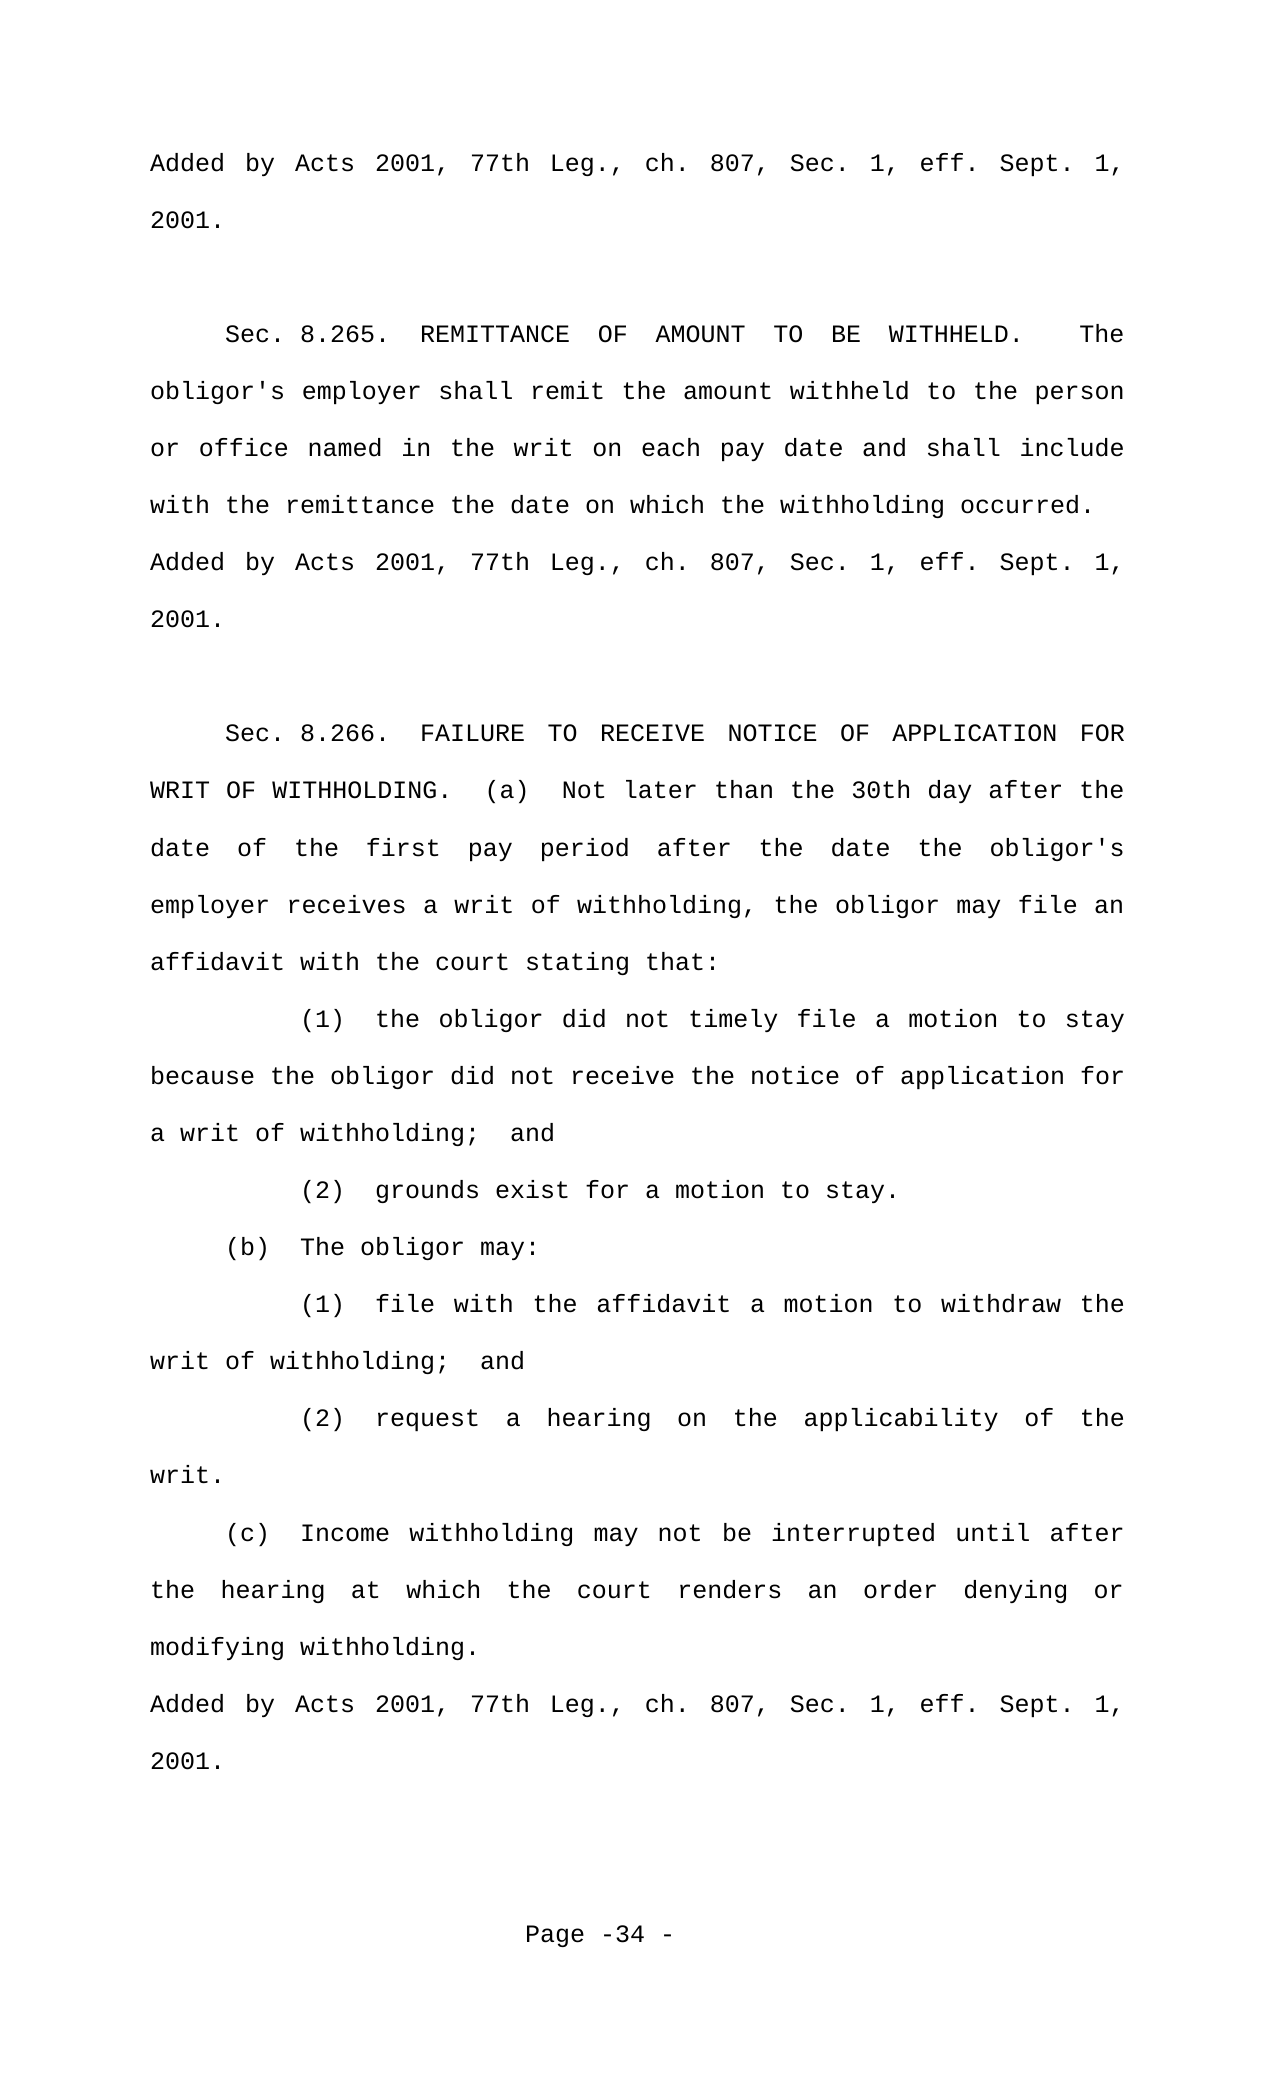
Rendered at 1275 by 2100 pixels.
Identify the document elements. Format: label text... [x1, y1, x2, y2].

text (c) Income withholding may not be interrupted until after the hearing at which the court renders an order denying or modifying withholding. [150, 1520, 1125, 1663]
text Added by Acts 2001, 77th Leg., ch. 807, Sec. 1, eff. Sept. 1, 2001. [150, 1691, 1125, 1777]
text (2) request a hearing on the applicability of the writ. [150, 1406, 1125, 1491]
text (b) The obligor may: [150, 1234, 1125, 1263]
text Added by Acts 2001, 77th Leg., ch. 807, Sec. 1, eff. Sept. 1, 2001. [150, 549, 1125, 635]
text (1) the obligor did not timely file a motion to stay because the obligor did not receive the notice of application for a writ of withholding; and [150, 1006, 1125, 1149]
text Sec. 8.265. REMITTANCE OF AMOUNT TO BE WITHHELD. The obligor's employer shall remit the amount withheld to the person or office named in the writ on each pay date and shall include with the remittance the date on which the withholding occurred. [150, 321, 1125, 521]
text Added by Acts 2001, 77th Leg., ch. 807, Sec. 1, eff. Sept. 1, 2001. [150, 150, 1125, 236]
text Sec. 8.266. FAILURE TO RECEIVE NOTICE OF APPLICATION FOR WRIT OF WITHHOLDING. (a) Not later than the 30th day after the date of the first pay period after the date the obligor's employer receives a writ of withholding, the obligor may file an affidavit with the court stating that: [150, 721, 1125, 978]
text (2) grounds exist for a motion to stay. [150, 1177, 1125, 1206]
text (1) file with the affidavit a motion to withdraw the writ of withholding; and [150, 1292, 1125, 1377]
